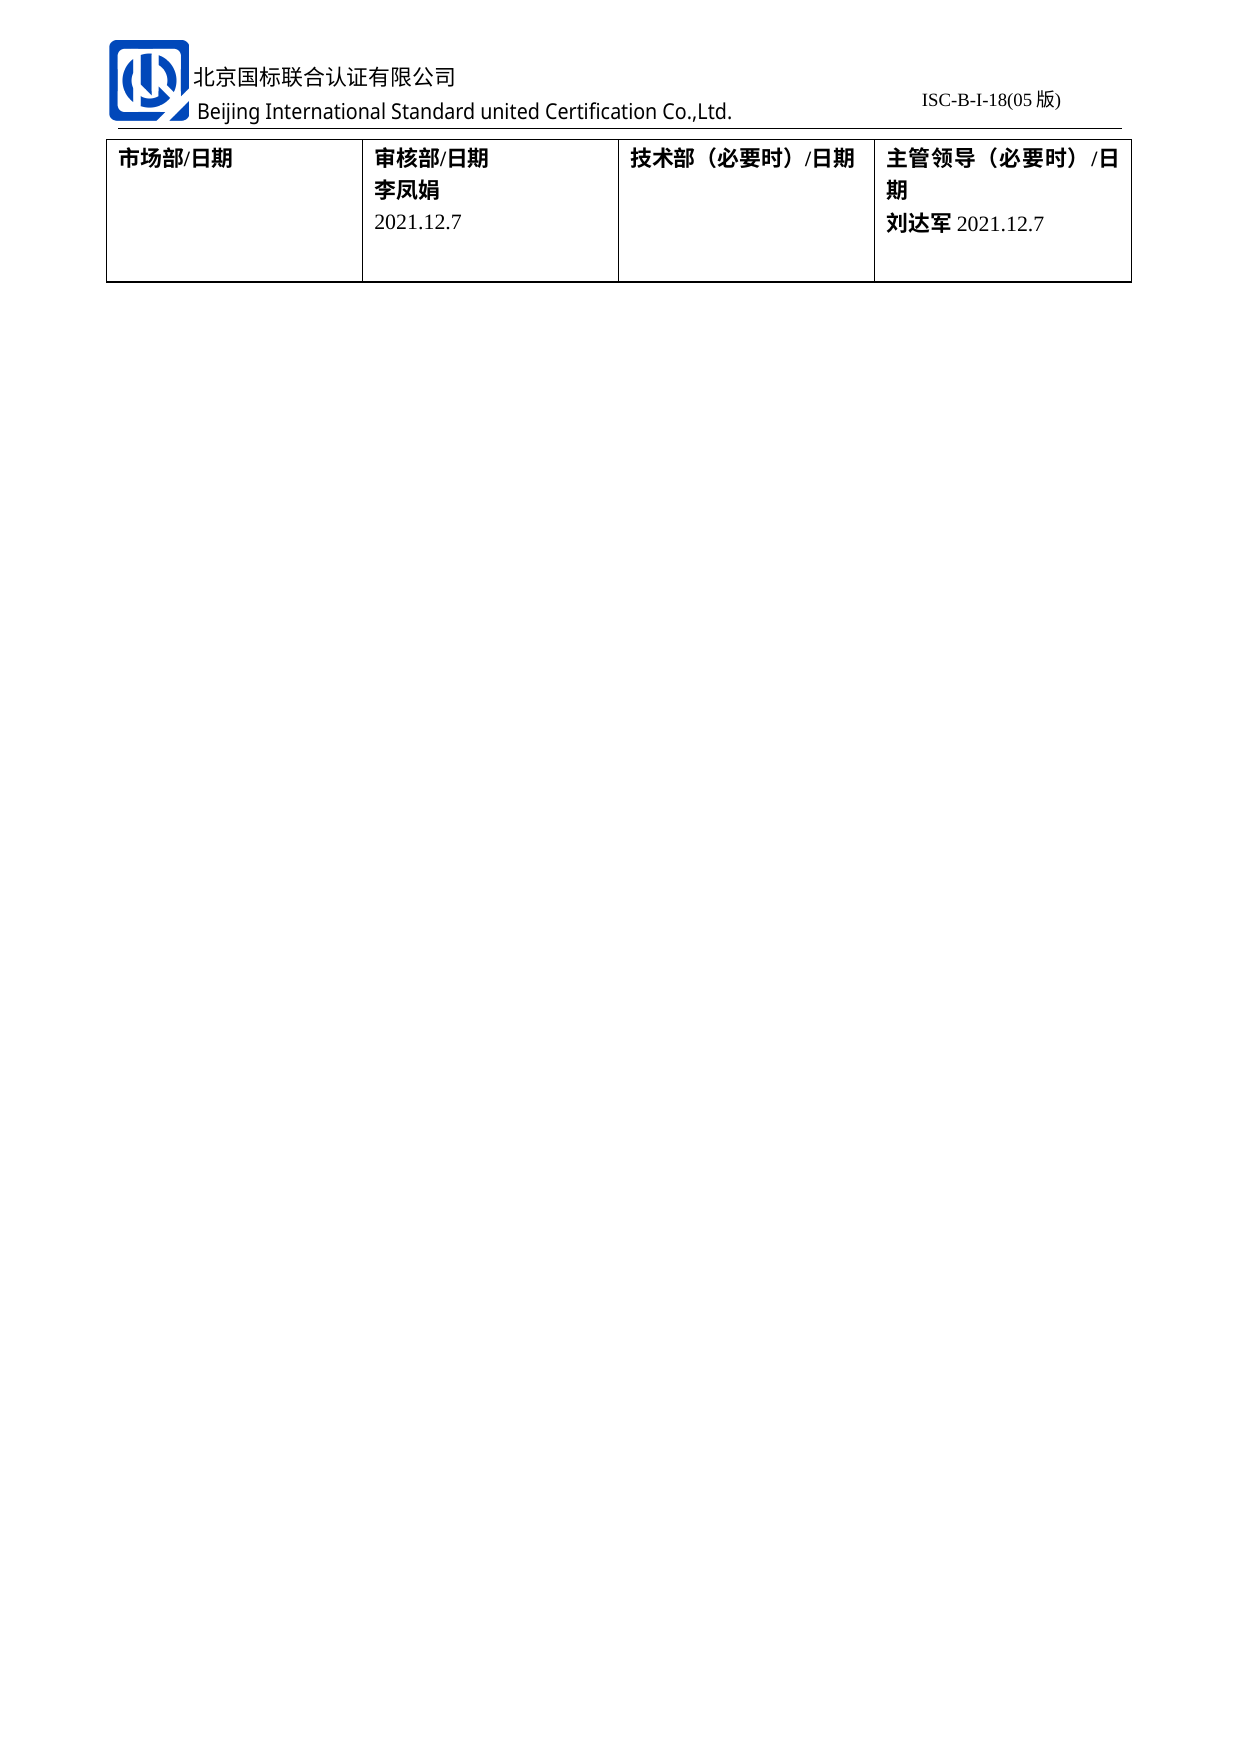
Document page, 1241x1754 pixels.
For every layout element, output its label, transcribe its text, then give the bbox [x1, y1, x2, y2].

table_cell 主管领导（必要时）/日期 刘达军 2021.12.7 [875, 140, 1131, 281]
table_cell 市场部/日期 [107, 140, 362, 281]
table_cell 审核部/日期 李凤娟 2021.12.7 [363, 140, 618, 281]
table_cell 技术部（必要时）/日期 [619, 140, 874, 281]
picture [109, 40, 189, 121]
